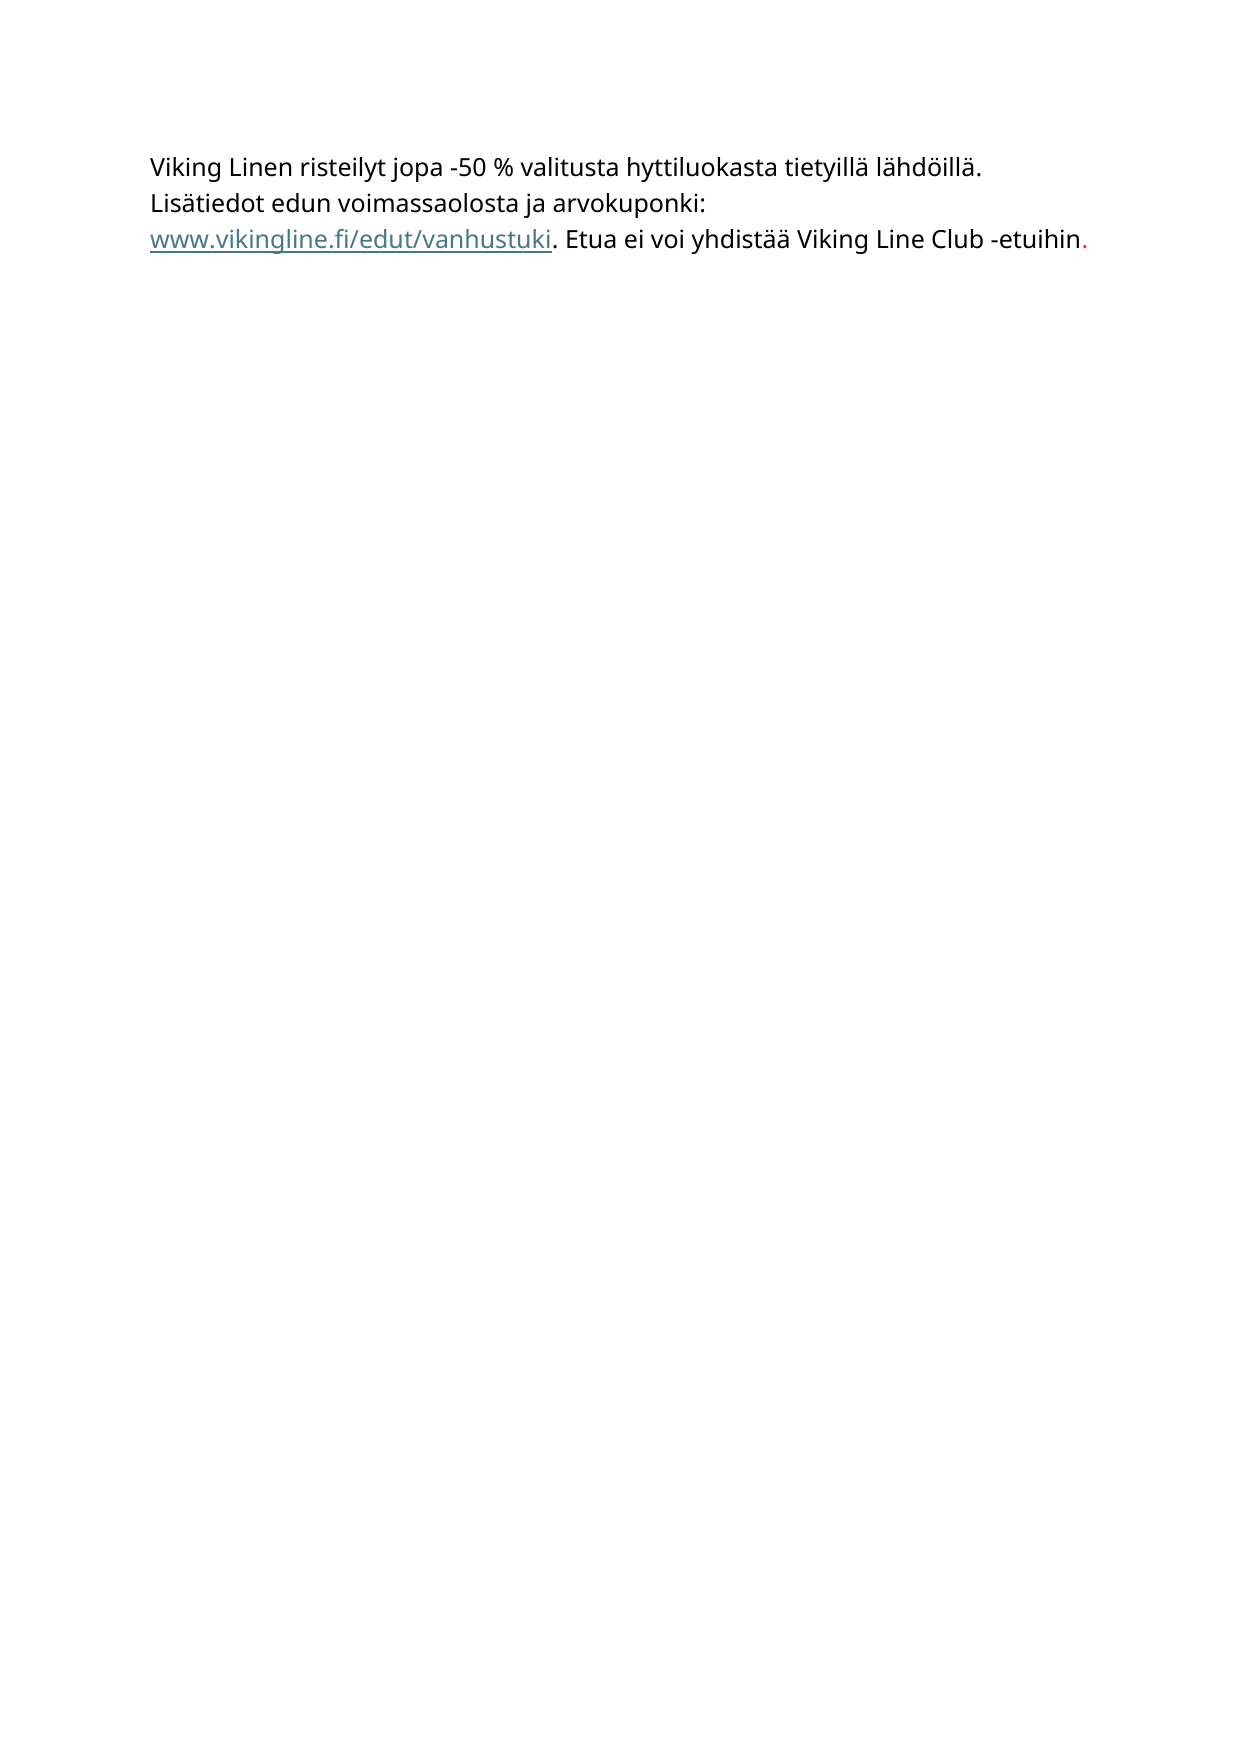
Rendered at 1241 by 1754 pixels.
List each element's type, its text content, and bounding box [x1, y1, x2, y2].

text Viking Linen risteilyt jopa -50 % valitusta hyttiluokasta tietyillä lähdöillä. Lisätiedot edun voimassaolosta ja arvokuponki: www.vikingline.fi/edut/vanhustuki. Etua ei voi yhdistää Viking Line Club -etuihin. [150, 150, 1090, 256]
